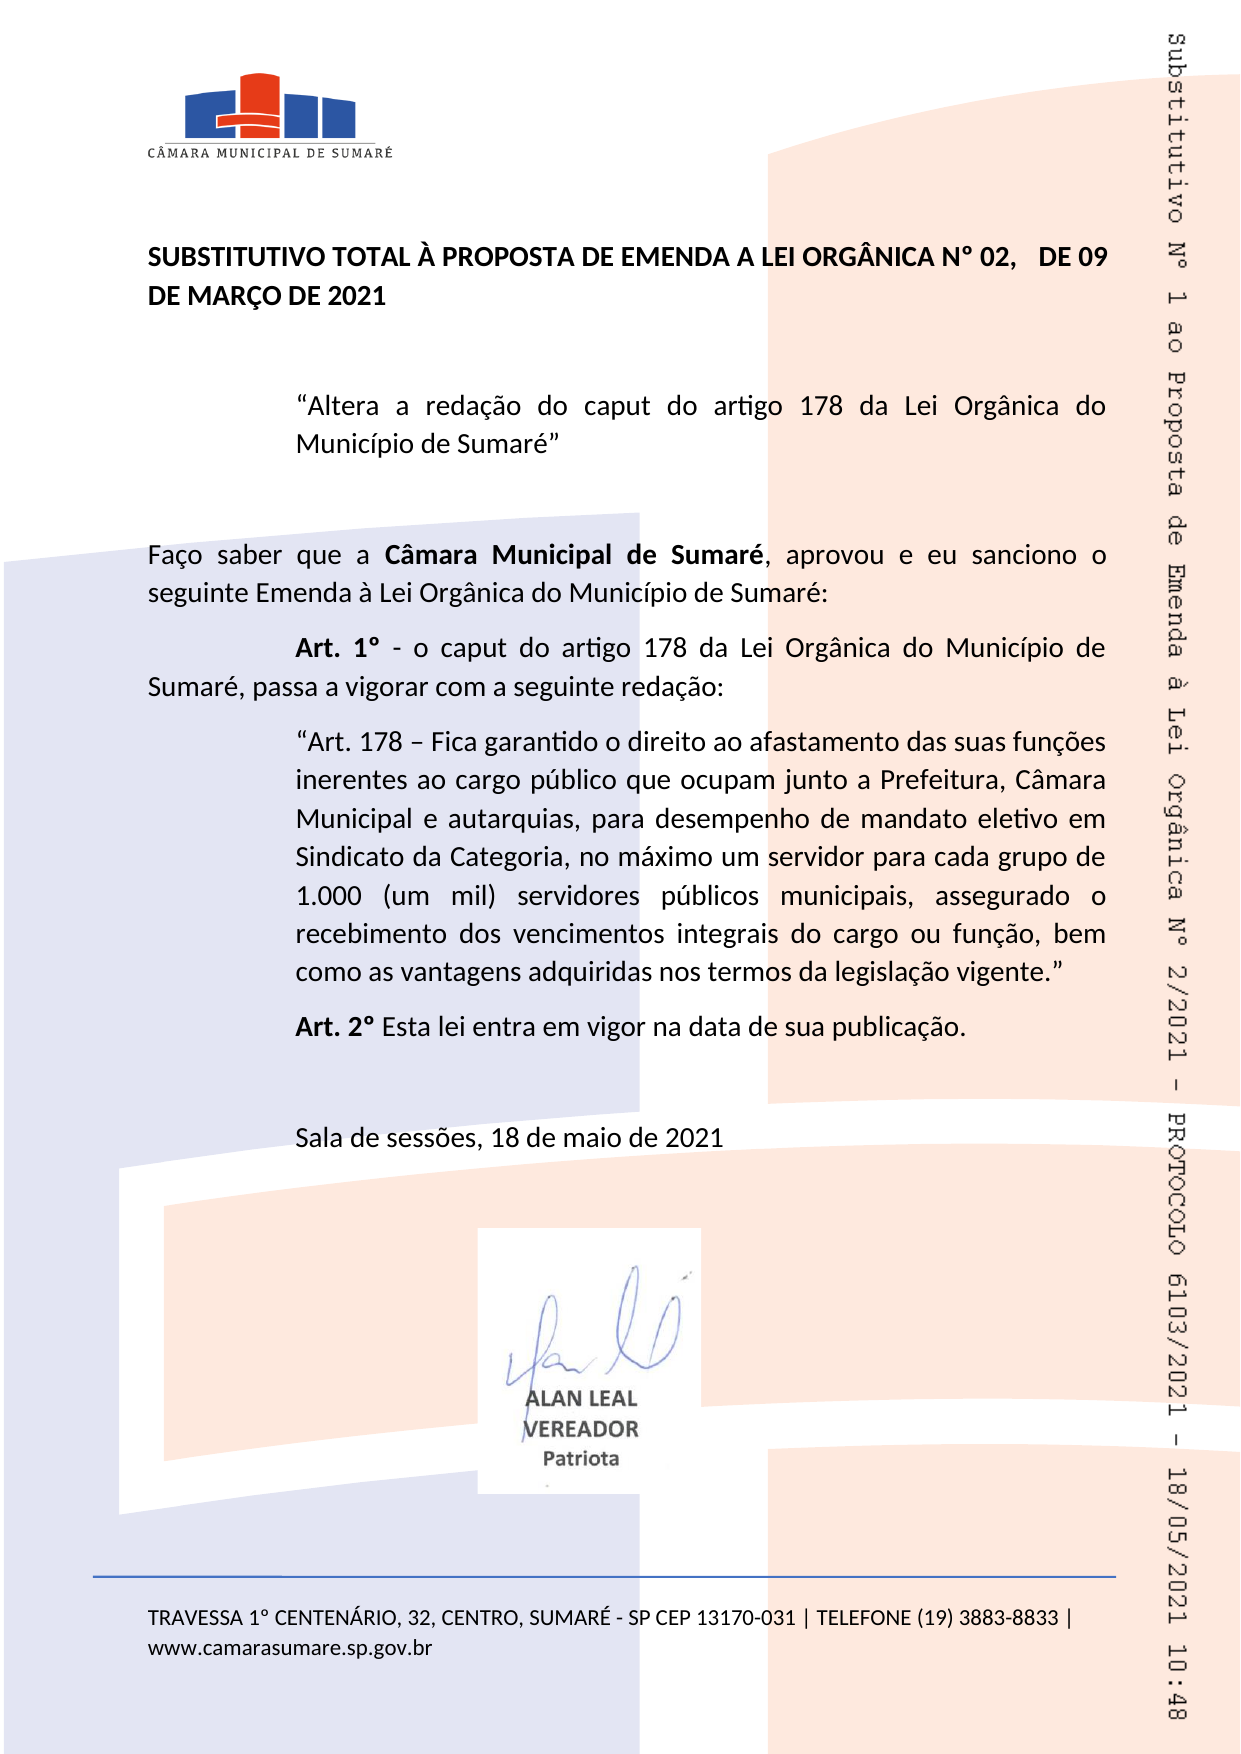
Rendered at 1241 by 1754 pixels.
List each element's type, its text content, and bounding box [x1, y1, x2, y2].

text Sala de sessões, 18 de maio de 2021 [148, 1119, 1107, 1154]
picture [1142, 27, 1205, 1727]
picture [477, 1228, 702, 1494]
text “Art. 178 – Fica garantido o direito ao afastamento das suas funções inerentes ao cargo público que ocupam junto a Prefeitura, Câmara Municipal e autarquias, para desempenho de mandato eletivo em Sindicato da Categoria, no máximo um servidor para cada grupo de 1.000 (um mil) servidores públicos municipais, assegurado o recebimento dos vencimentos integrais do cargo ou função, bem como as vantagens adquiridas nos termos da legislação vigente.” [295, 723, 1107, 989]
text Faço saber que a Câmara Municipal de Sumaré, aprovou e eu sanciono o seguinte Emenda à Lei Orgânica do Município de Sumaré: [148, 536, 1107, 610]
picture [147, 73, 394, 160]
text SUBSTITUTIVO TOTAL À PROPOSTA DE EMENDA A LEI ORGÂNICA Nº 02, DE 09 DE MARÇO DE 2021 [148, 238, 1107, 312]
text “Altera a redação do caput do artigo 178 da Lei Orgânica do Município de Sumaré” [295, 387, 1107, 461]
text Art. 1º - o caput do artigo 178 da Lei Orgânica do Município de Sumaré, passa a vigorar com a seguinte redação: [148, 629, 1107, 703]
text Art. 2º Esta lei entra em vigor na data de sua publicação. [148, 1008, 1107, 1044]
